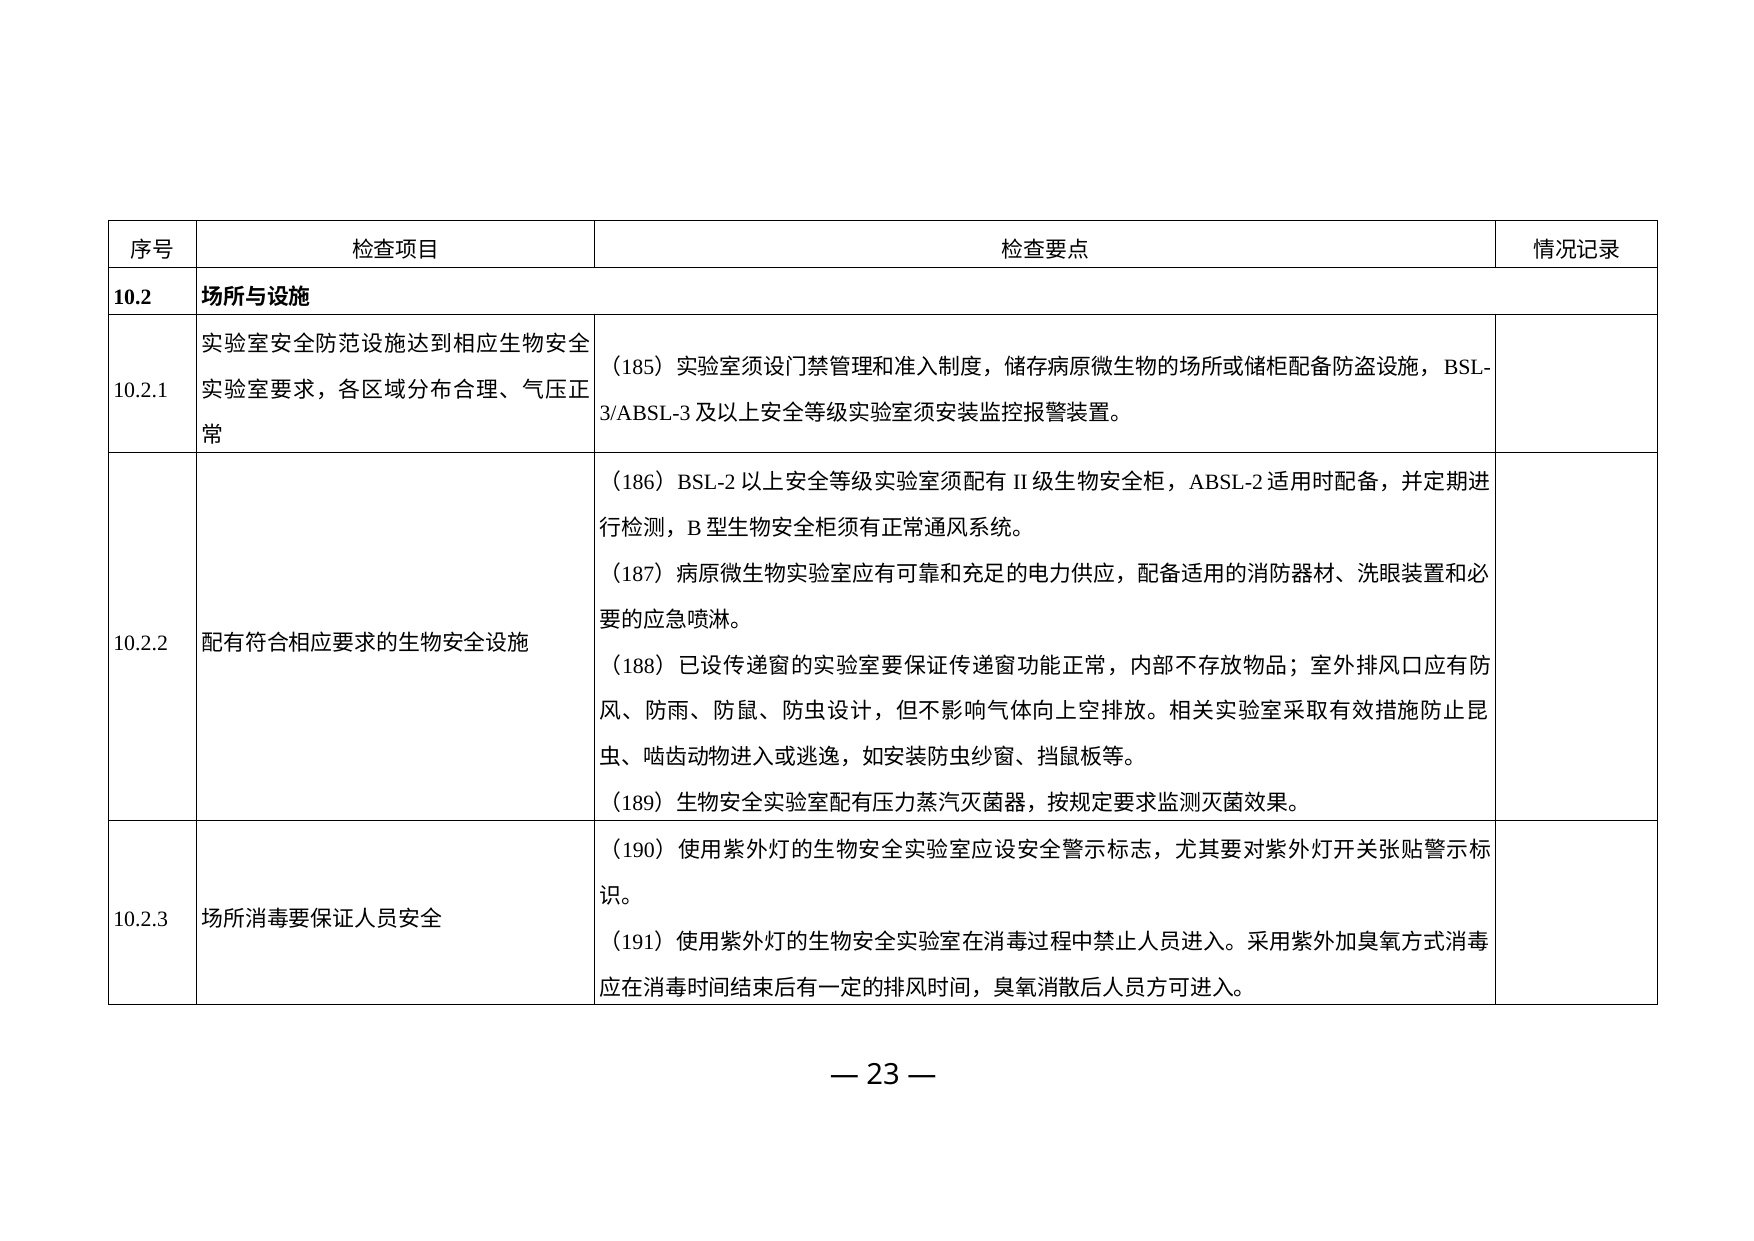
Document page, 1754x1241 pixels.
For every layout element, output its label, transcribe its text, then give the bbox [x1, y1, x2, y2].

table_header 检查要点 [595, 221, 1495, 267]
table_cell 10.2.3 [109, 821, 196, 1004]
table_cell 10.2.1 [109, 315, 196, 452]
table_cell 场所与设施 [197, 268, 1657, 313]
table_cell （185）实验室须设门禁管理和准入制度，储存病原微生物的场所或储柜配备防盗设施，BSL-3/ABSL-3及以上安全等级实验室须安装监控报警装置。 [595, 315, 1495, 452]
table_cell [1496, 453, 1657, 820]
table_cell （186）BSL-2以上安全等级实验室须配有II级生物安全柜，ABSL-2适用时配备，并定期进行检测，B型生物安全柜须有正常通风系统。 （187）病原微生物实验室应有可靠和充足的电力供应，配备适用的消防器材、洗眼装置和必要的应急喷淋。 （188）已设传递窗的实验室要保证传递窗功能正常，内部不存放物品；室外排风口应有防风、防雨、防鼠、防虫设计，但不影响气体向上空排放。相关实验室采取有效措施防止昆虫、啮齿动物进入或逃逸，如安装防虫纱窗、挡鼠板等。 （189）生物安全实验室配有压力蒸汽灭菌器，按规定要求监测灭菌效果。 [595, 453, 1495, 820]
table_header 情况记录 [1496, 221, 1657, 267]
table_cell 10.2.2 [109, 453, 196, 820]
table_cell （190）使用紫外灯的生物安全实验室应设安全警示标志，尤其要对紫外灯开关张贴警示标识。 （191）使用紫外灯的生物安全实验室在消毒过程中禁止人员进入。采用紫外加臭氧方式消毒应在消毒时间结束后有一定的排风时间，臭氧消散后人员方可进入。 [595, 821, 1495, 1004]
table_cell 配有符合相应要求的生物安全设施 [197, 453, 594, 820]
table_cell 实验室安全防范设施达到相应生物安全实验室要求，各区域分布合理、气压正常 [197, 315, 594, 452]
table_header 检查项目 [197, 221, 594, 267]
table_cell [1496, 315, 1657, 452]
table_cell [1496, 821, 1657, 1004]
table_header 序号 [109, 221, 196, 267]
table_cell 10.2 [109, 268, 196, 313]
table_cell 场所消毒要保证人员安全 [197, 821, 594, 1004]
